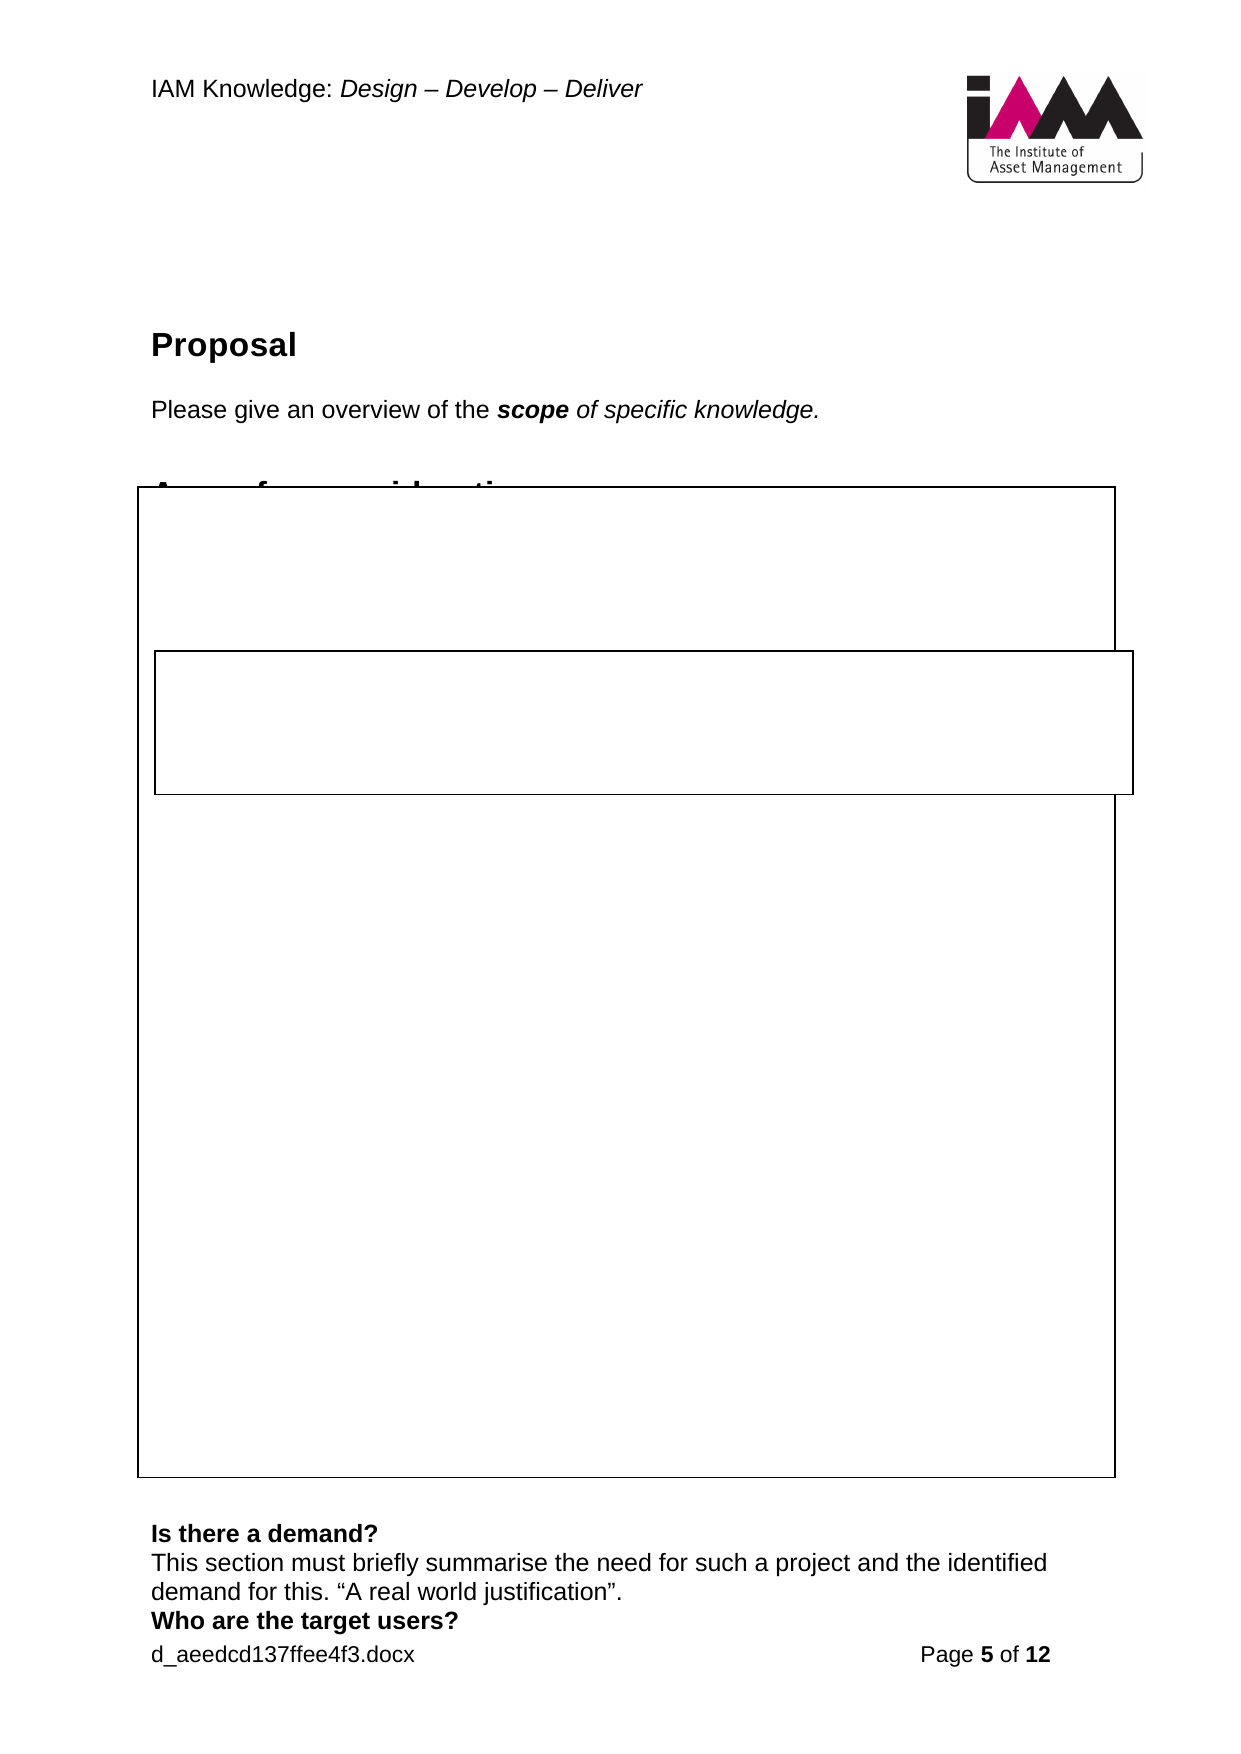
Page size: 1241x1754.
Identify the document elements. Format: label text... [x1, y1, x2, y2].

title Proposal [151, 325, 1137, 363]
text Who are the target users? [151, 1606, 1137, 1634]
text Please give an overview of the scope of specific knowledge. [151, 395, 1137, 423]
text Is there a demand? This section must briefly summarise the need for such a project and the identified demand for this. “A real world justification”. [151, 543, 1137, 1606]
title Areas for consideration [151, 473, 1137, 512]
picture [963, 70, 1148, 189]
